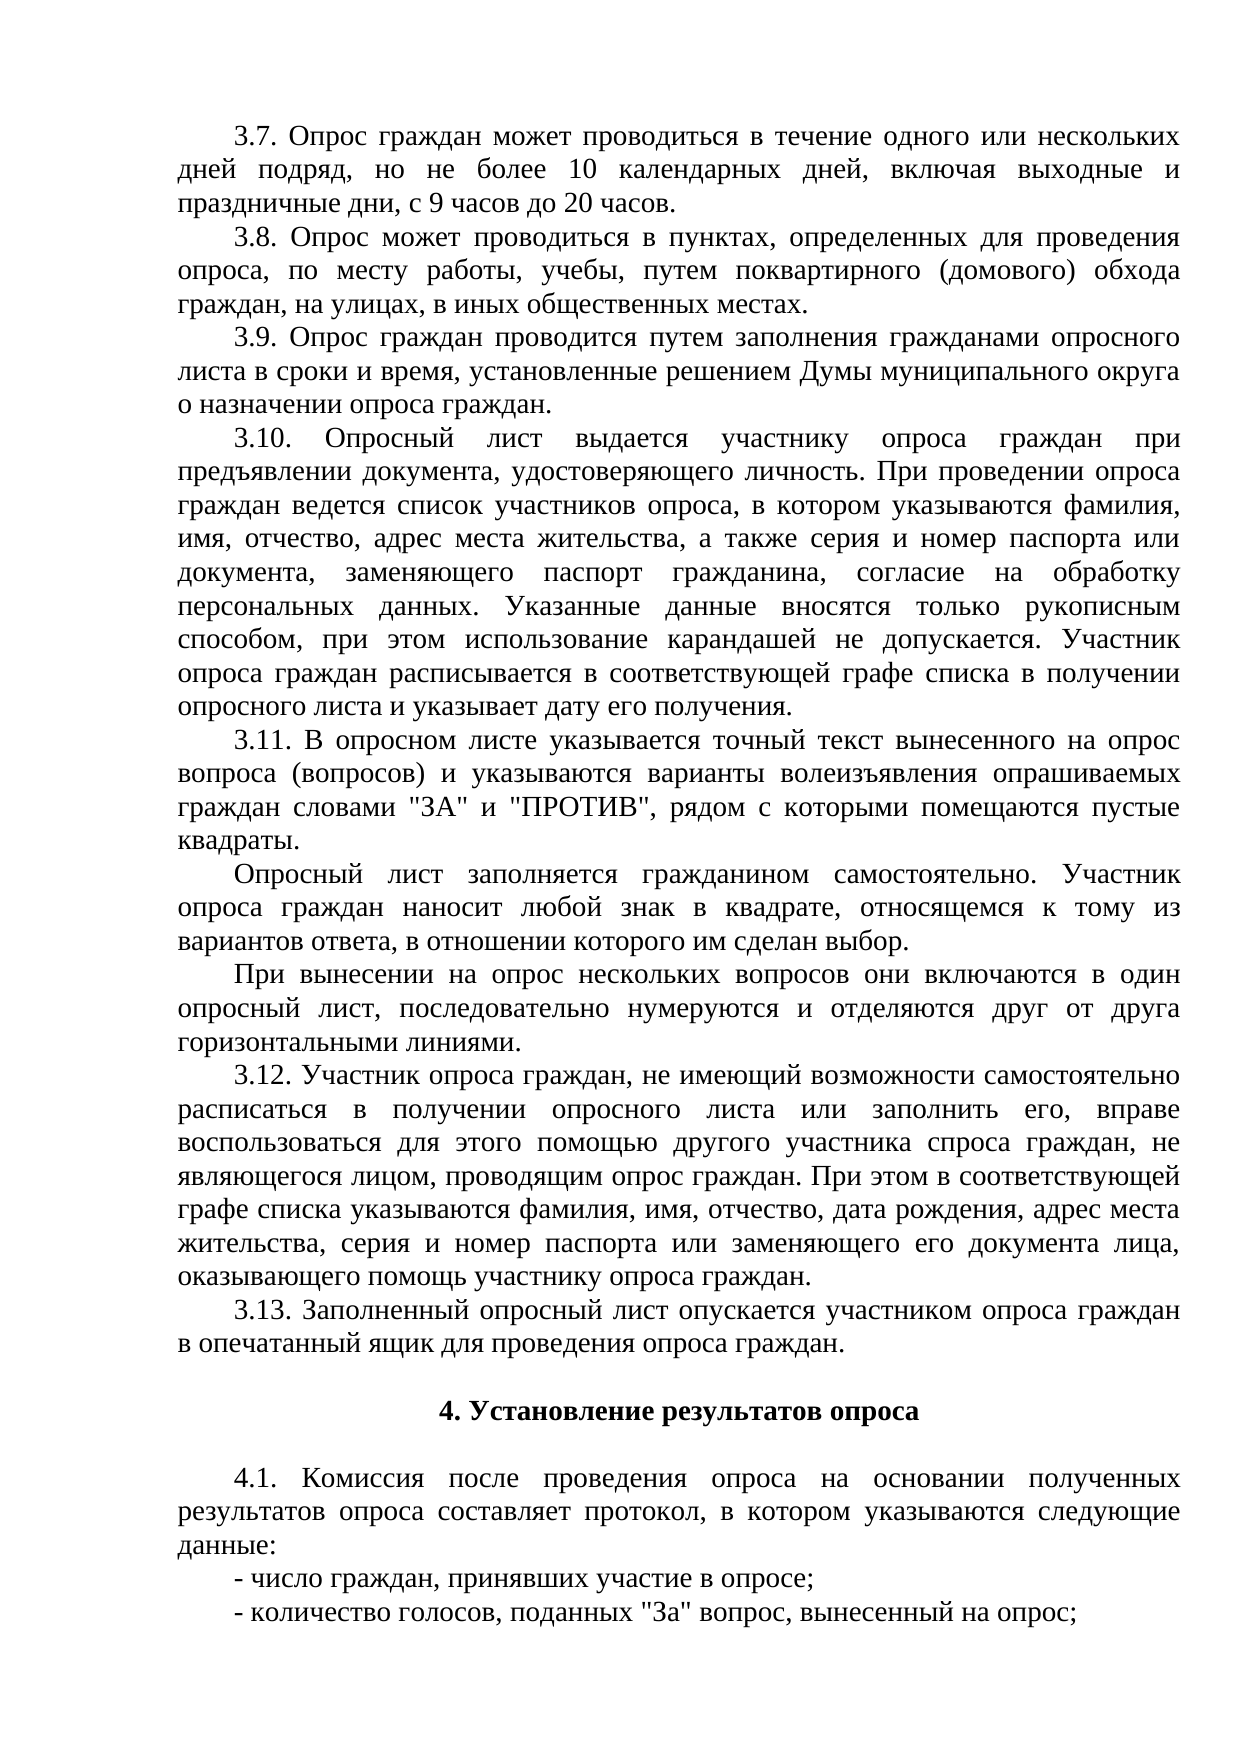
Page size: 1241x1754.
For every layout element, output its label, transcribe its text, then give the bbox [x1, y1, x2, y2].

text 3.7. Опрос граждан может проводиться в течение одного или нескольких дней подряд, но не более 10 календарных дней, включая выходные и праздничные дни, с 9 часов до 20 часов. [177, 118, 1181, 219]
text 3.9. Опрос граждан проводится путем заполнения гражданами опросного листа в сроки и время, установленные решением Думы муниципального округа о назначении опроса граждан. [177, 319, 1181, 420]
text 3.10. Опросный лист выдается участнику опроса граждан при предъявлении документа, удостоверяющего личность. При проведении опроса граждан ведется список участников опроса, в котором указываются фамилия, имя, отчество, адрес места жительства, а также серия и номер паспорта или документа, заменяющего паспорт гражданина, согласие на обработку персональных данных. Указанные данные вносятся только рукописным способом, при этом использование карандашей не допускается. Участник опроса граждан расписывается в соответствующей графе списка в получении опросного листа и указывает дату его получения. [177, 420, 1181, 722]
text Опросный лист заполняется гражданином самостоятельно. Участник опроса граждан наносит любой знак в квадрате, относящемся к тому из вариантов ответа, в отношении которого им сделан выбор. [177, 856, 1181, 957]
text 3.13. Заполненный опросный лист опускается участником опроса граждан в опечатанный ящик для проведения опроса граждан. [177, 1292, 1181, 1359]
text - число граждан, принявших участие в опросе; [177, 1560, 1181, 1594]
text - количество голосов, поданных "За" вопрос, вынесенный на опрос; [177, 1594, 1181, 1627]
text 4.1. Комиссия после проведения опроса на основании полученных результатов опроса составляет протокол, в котором указываются следующие данные: [177, 1460, 1181, 1560]
text 3.12. Участник опроса граждан, не имеющий возможности самостоятельно расписаться в получении опросного листа или заполнить его, вправе воспользоваться для этого помощью другого участника спроса граждан, не являющегося лицом, проводящим опрос граждан. При этом в соответствующей графе списка указываются фамилия, имя, отчество, дата рождения, адрес места жительства, серия и номер паспорта или заменяющего его документа лица, оказывающего помощь участнику опроса граждан. [177, 1057, 1181, 1292]
text При вынесении на опрос нескольких вопросов они включаются в один опросный лист, последовательно нумеруются и отделяются друг от друга горизонтальными линиями. [177, 957, 1181, 1057]
text 3.8. Опрос может проводиться в пунктах, определенных для проведения опроса, по месту работы, учебы, путем поквартирного (домового) обхода граждан, на улицах, в иных общественных местах. [177, 219, 1181, 319]
text 3.11. В опросном листе указывается точный текст вынесенного на опрос вопроса (вопросов) и указываются варианты волеизъявления опрашиваемых граждан словами "ЗА" и "ПРОТИВ", рядом с которыми помещаются пустые квадраты. [177, 722, 1181, 856]
text 4. Установление результатов опроса [177, 1393, 1181, 1426]
